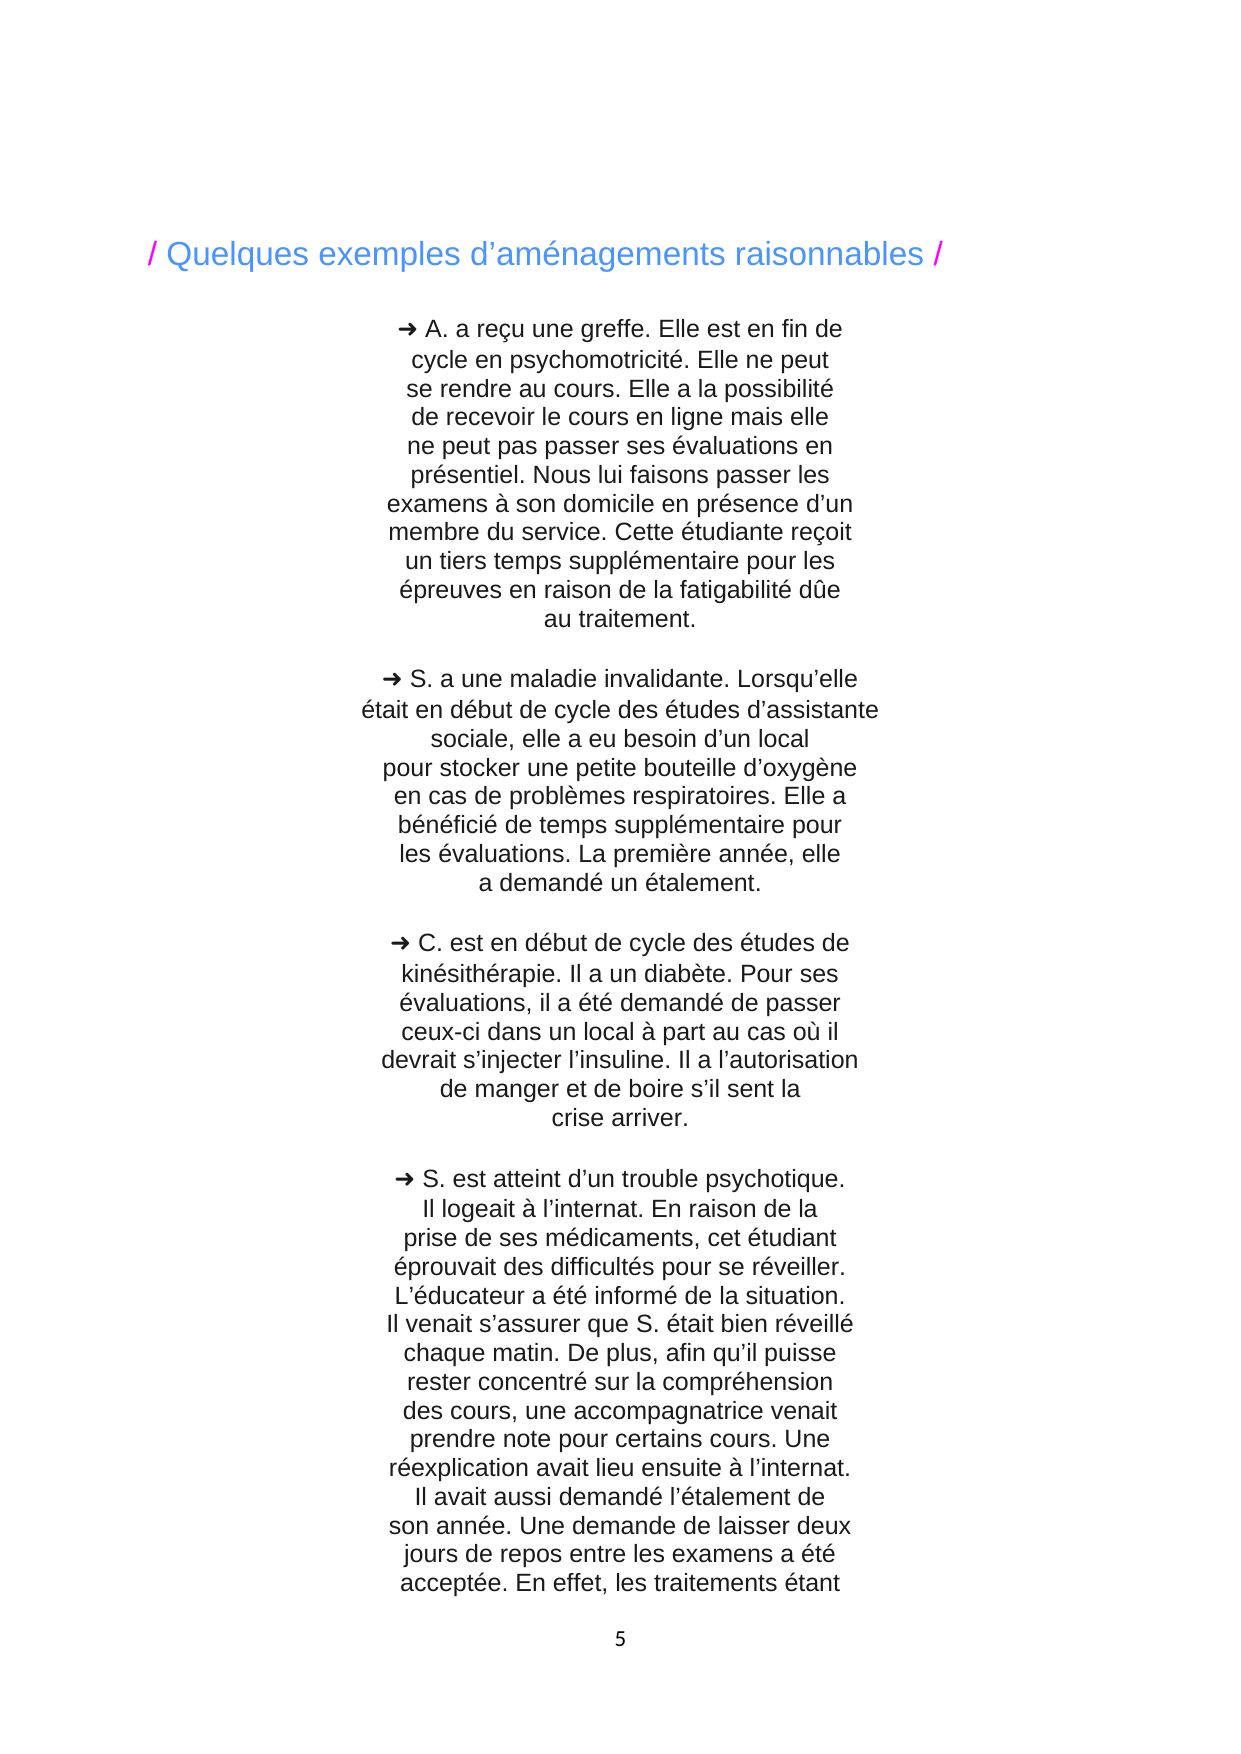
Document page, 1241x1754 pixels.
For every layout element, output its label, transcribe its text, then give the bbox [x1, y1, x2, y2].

text présentiel. Nous lui faisons passer les [148, 460, 1093, 488]
text de manger et de boire s’il sent la [148, 1074, 1093, 1103]
text Il avait aussi demandé l’étalement de [148, 1482, 1093, 1511]
text Il venait s’assurer que S. était bien réveillé [148, 1309, 1093, 1338]
text Il logeait à l’internat. En raison de la [148, 1194, 1093, 1223]
text L’éducateur a été informé de la situation. [148, 1281, 1093, 1309]
text rester concentré sur la compréhension [148, 1367, 1093, 1396]
text ➜ C. est en début de cycle des études de [148, 925, 1093, 959]
text les évaluations. La première année, elle [148, 839, 1093, 868]
text ➜ S. a une maladie invalidante. Lorsqu’elle [148, 661, 1093, 695]
text kinésithérapie. Il a un diabète. Pour ses [148, 959, 1093, 988]
text sociale, elle a eu besoin d’un local [148, 724, 1093, 753]
text un tiers temps supplémentaire pour les [148, 546, 1093, 575]
text jours de repos entre les examens a été [148, 1539, 1093, 1568]
text de recevoir le cours en ligne mais elle [148, 402, 1093, 431]
text des cours, une accompagnatrice venait [148, 1396, 1093, 1424]
text en cas de problèmes respiratoires. Elle a [148, 781, 1093, 810]
text se rendre au cours. Elle a la possibilité [148, 373, 1093, 402]
text son année. Une demande de laisser deux [148, 1511, 1093, 1539]
text a demandé un étalement. [148, 868, 1093, 896]
text évaluations, il a été demandé de passer [148, 988, 1093, 1017]
text chaque matin. De plus, afin qu’il puisse [148, 1338, 1093, 1367]
text acceptée. En effet, les traitements étant [148, 1568, 1093, 1597]
text épreuves en raison de la fatigabilité dûe [148, 575, 1093, 603]
text réexplication avait lieu ensuite à l’internat. [148, 1453, 1093, 1482]
text prendre note pour certains cours. Une [148, 1424, 1093, 1453]
text membre du service. Cette étudiante reçoit [148, 517, 1093, 546]
text était en début de cycle des études d’assistante [148, 695, 1093, 724]
text bénéficié de temps supplémentaire pour [148, 810, 1093, 839]
text ➜ S. est atteint d’un trouble psychotique. [148, 1160, 1093, 1194]
text cycle en psychomotricité. Elle ne peut [148, 345, 1093, 373]
text / Quelques exemples d’aménagements raisonnables / [148, 234, 1093, 272]
text prise de ses médicaments, cet étudiant [148, 1223, 1093, 1252]
text pour stocker une petite bouteille d’oxygène [148, 753, 1093, 781]
text crise arriver. [148, 1103, 1093, 1132]
text ne peut pas passer ses évaluations en [148, 431, 1093, 460]
text au traitement. [148, 603, 1093, 632]
text examens à son domicile en présence d’un [148, 488, 1093, 517]
text ➜ A. a reçu une greffe. Elle est en fin de [148, 311, 1093, 345]
text éprouvait des difficultés pour se réveiller. [148, 1252, 1093, 1281]
text devrait s’injecter l’insuline. Il a l’autorisation [148, 1045, 1093, 1074]
text ceux-ci dans un local à part au cas où il [148, 1017, 1093, 1045]
